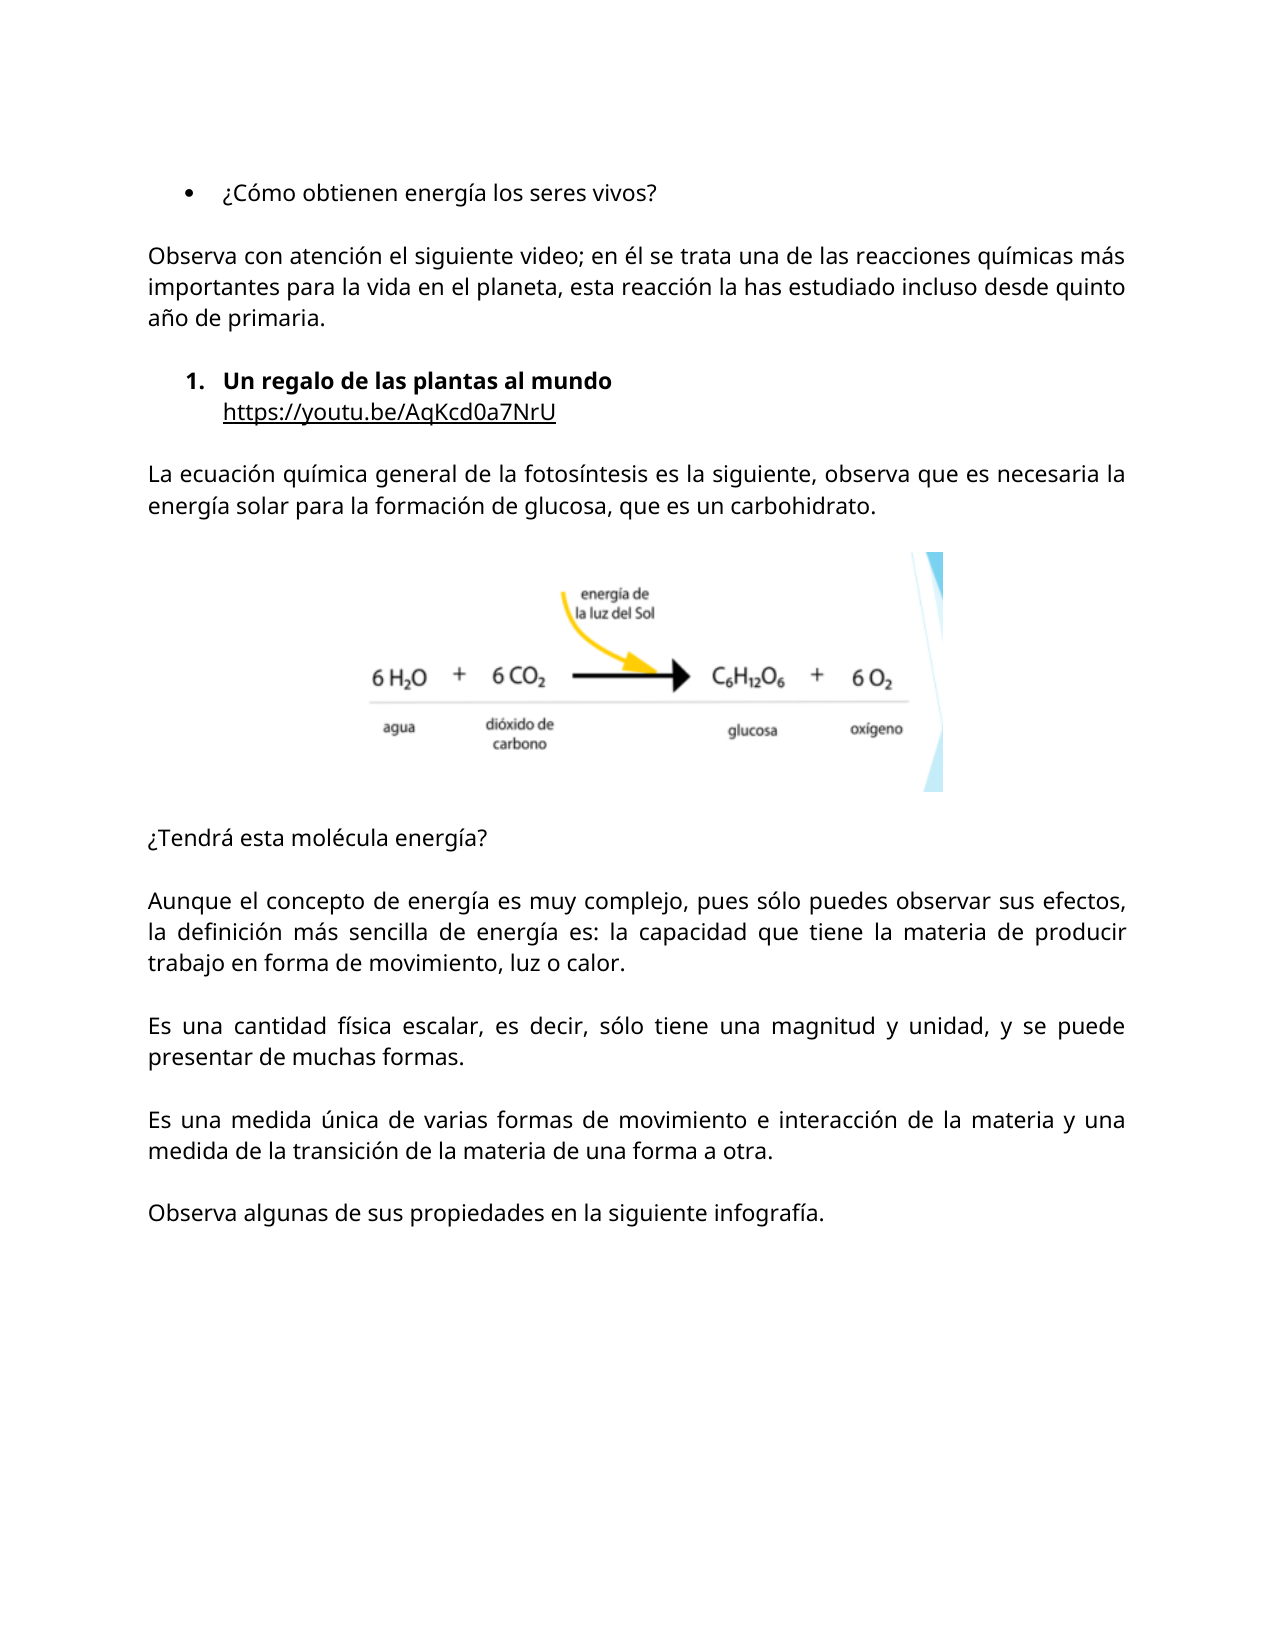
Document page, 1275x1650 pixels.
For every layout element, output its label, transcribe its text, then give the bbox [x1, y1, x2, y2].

text Observa con atención el siguiente video; en él se trata una de las reacciones químicas más importantes para la vida en el planeta, esta reacción la has estudiado incluso desde quinto año de primaria. [148, 240, 1127, 333]
list ¿Cómo obtienen energía los seres vivos? [185, 177, 1127, 208]
text Es una cantidad física escalar, es decir, sólo tiene una magnitud y unidad, y se puede presentar de muchas formas. [148, 1010, 1127, 1072]
list Un regalo de las plantas al mundo [185, 365, 1127, 396]
list https://youtu.be/AqKcd0a7NrU [223, 396, 1127, 427]
text Aunque el concepto de energía es muy complejo, pues sólo puedes observar sus efectos, la definición más sencilla de energía es: la capacidad que tiene la materia de producir trabajo en forma de movimiento, luz o calor. [148, 885, 1127, 979]
text ¿Tendrá esta molécula energía? [148, 822, 1127, 854]
text Es una medida única de varias formas de movimiento e interacción de la materia y una medida de la transición de la materia de una forma a otra. [148, 1104, 1127, 1166]
picture [332, 552, 943, 792]
text Observa algunas de sus propiedades en la siguiente infografía. [148, 1197, 1127, 1229]
text La ecuación química general de la fotosíntesis es la siguiente, observa que es necesaria la energía solar para la formación de glucosa, que es un carbohidrato. [148, 458, 1127, 521]
